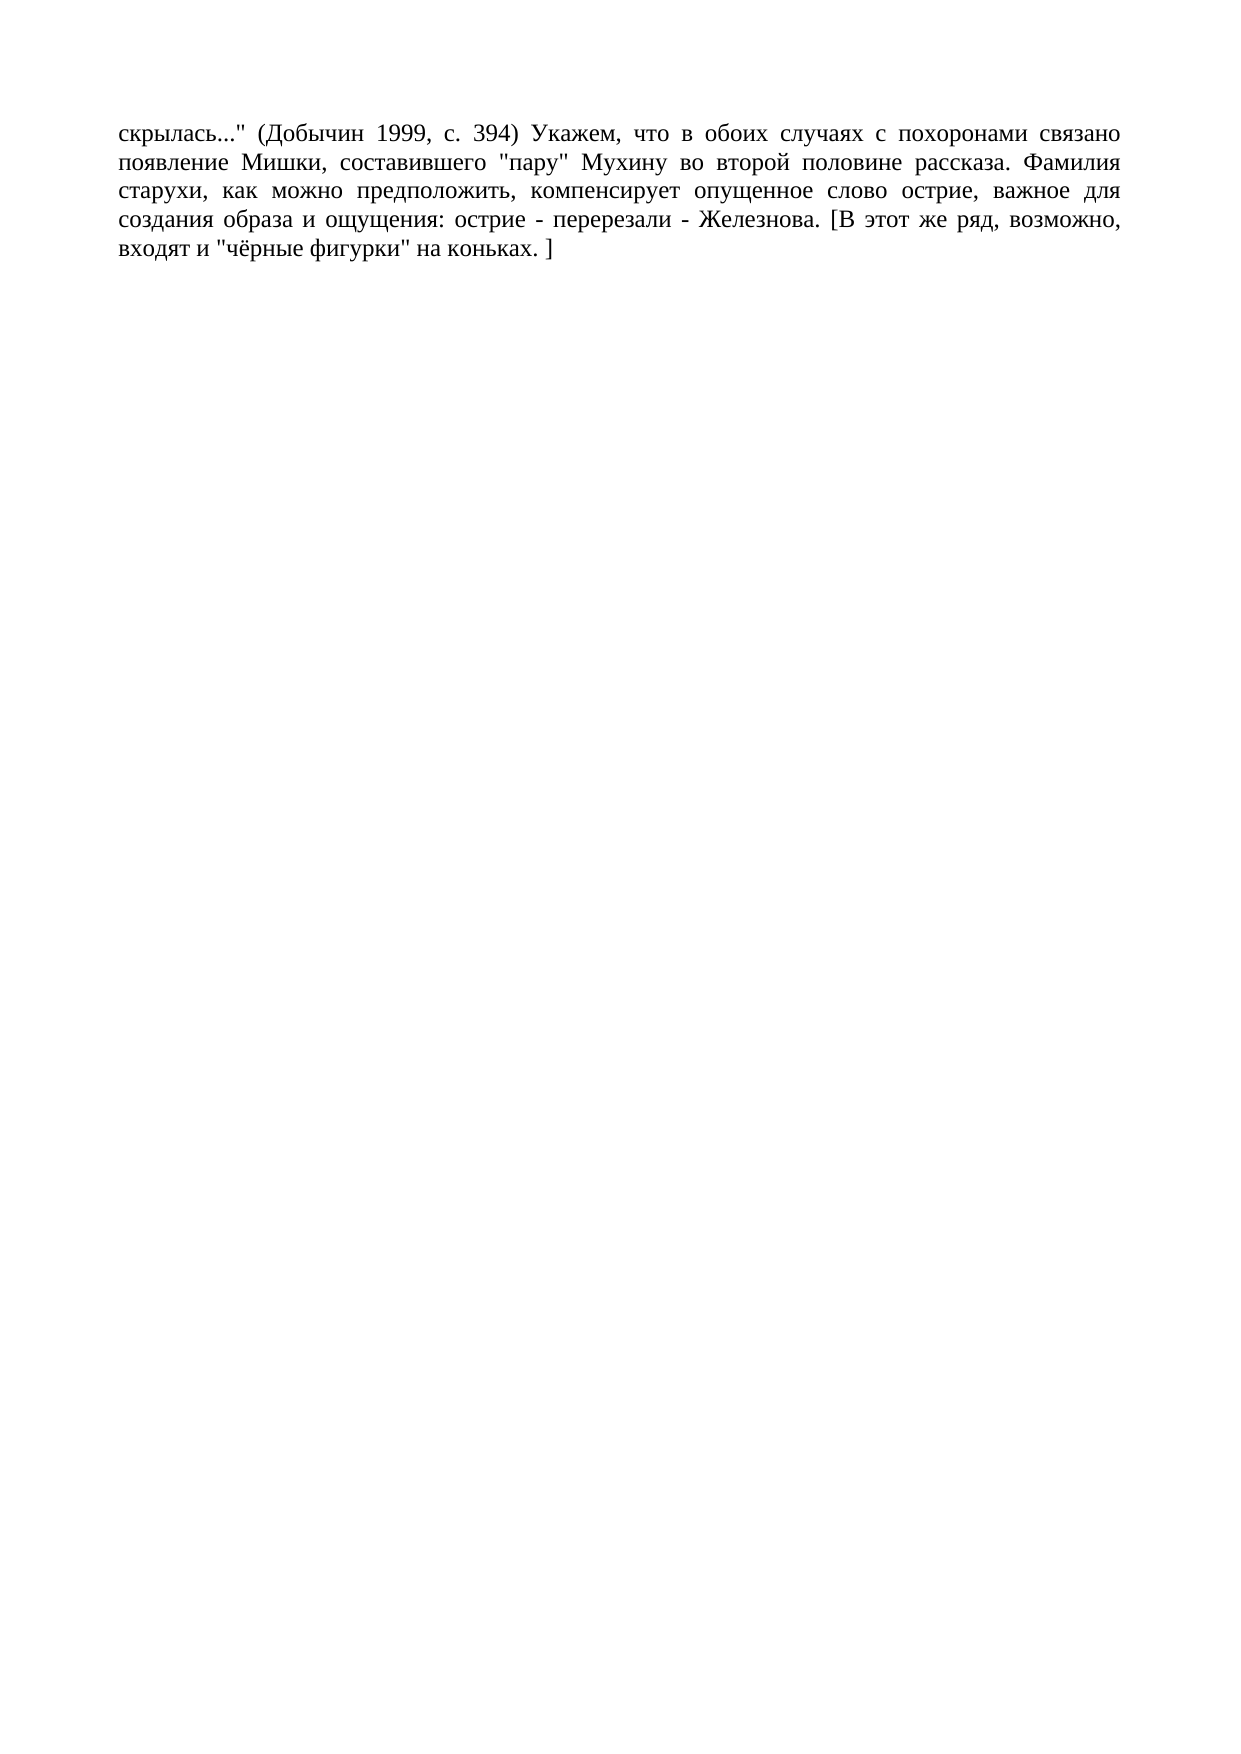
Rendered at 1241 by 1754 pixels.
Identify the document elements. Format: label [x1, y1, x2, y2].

text [118, 118, 1122, 262]
